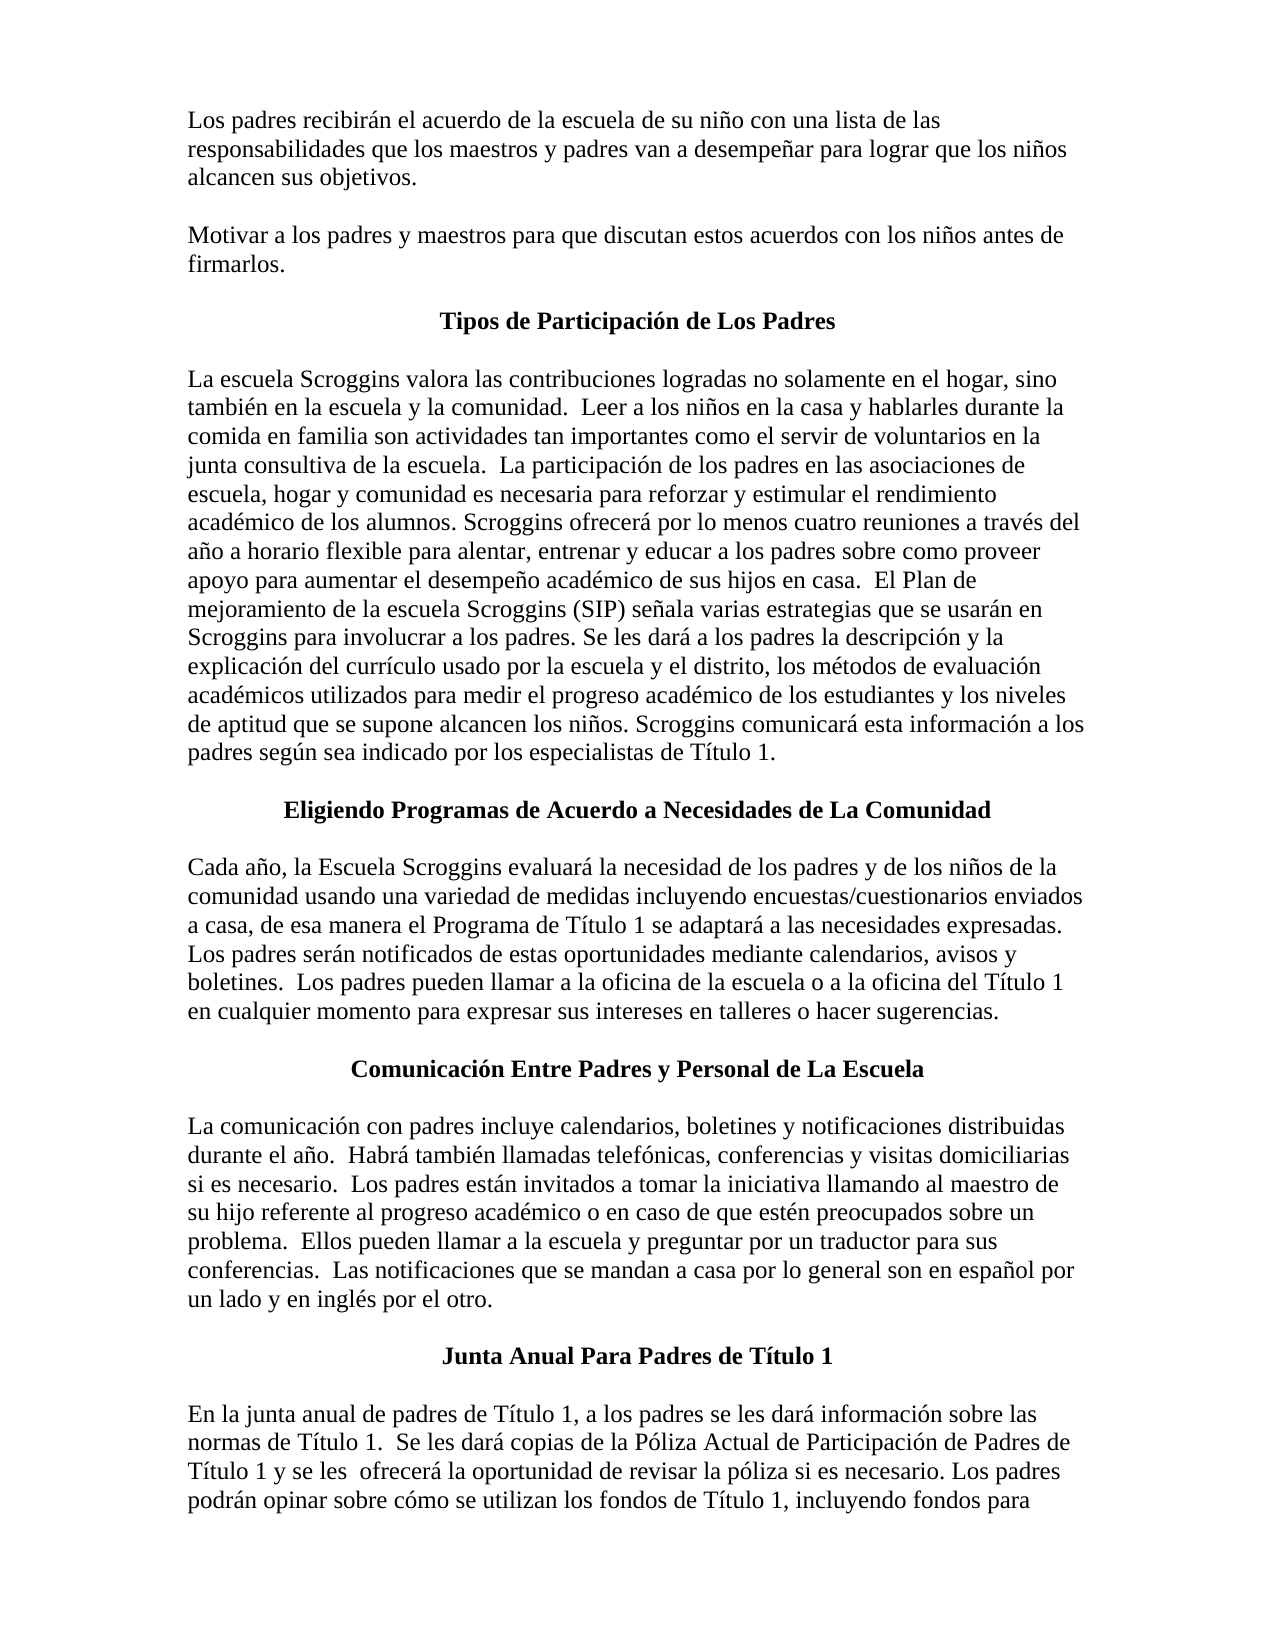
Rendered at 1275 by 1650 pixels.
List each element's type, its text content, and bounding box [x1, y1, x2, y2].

text Tipos de Participación de Los Padres [187, 306, 1087, 335]
text Cada año, la Escuela Scroggins evaluará la necesidad de los padres y de los niños de la comunidad usando una variedad de medidas incluyendo encuestas/cuestionarios enviados a casa, de esa manera el Programa de Título 1 se adaptará a las necesidades expresadas. Los padres serán notificados de estas oportunidades mediante calendarios, avisos y boletines. Los padres pueden llamar a la oficina de la escuela o a la oficina del Título 1 en cualquier momento para expresar sus intereses en talleres o hacer sugerencias. [187, 852, 1087, 1025]
text Junta Anual Para Padres de Título 1 [187, 1341, 1087, 1370]
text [187, 1399, 1087, 1514]
text Comunicación Entre Padres y Personal de La Escuela [187, 1054, 1087, 1082]
text Los padres recibirán el acuerdo de la escuela de su niño con una lista de las responsabilidades que los maestros y padres van a desempeñar para lograr que los niños alcancen sus objetivos. [187, 105, 1087, 191]
text Eligiendo Programas de Acuerdo a Necesidades de La Comunidad [187, 795, 1087, 824]
text La escuela Scroggins valora las contribuciones logradas no solamente en el hogar, sino también en la escuela y la comunidad. Leer a los niños en la casa y hablarles durante la comida en familia son actividades tan importantes como el servir de voluntarios en la junta consultiva de la escuela. La participación de los padres en las asociaciones de escuela, hogar y comunidad es necesaria para reforzar y estimular el rendimiento académico de los alumnos. Scroggins ofrecerá por lo menos cuatro reuniones a través del año a horario flexible para alentar, entrenar y educar a los padres sobre como proveer apoyo para aumentar el desempeño académico de sus hijos en casa. El Plan de mejoramiento de la escuela Scroggins (SIP) señala varias estrategias que se usarán en Scroggins para involucrar a los padres. Se les dará a los padres la descripción y la explicación del currículo usado por la escuela y el distrito, los métodos de evaluación académicos utilizados para medir el progreso académico de los estudiantes y los niveles de aptitud que se supone alcancen los niños. Scroggins comunicará esta información a los padres según sea indicado por los especialistas de Título 1. [187, 364, 1087, 766]
text La comunicación con padres incluye calendarios, boletines y notificaciones distribuidas durante el año. Habrá también llamadas telefónicas, conferencias y visitas domiciliarias si es necesario. Los padres están invitados a tomar la iniciativa llamando al maestro de su hijo referente al progreso académico o en caso de que estén preocupados sobre un problema. Ellos pueden llamar a la escuela y preguntar por un traductor para sus conferencias. Las notificaciones que se mandan a casa por lo general son en español por un lado y en inglés por el otro. [187, 1111, 1087, 1312]
text Motivar a los padres y maestros para que discutan estos acuerdos con los niños antes de firmarlos. [187, 220, 1087, 277]
